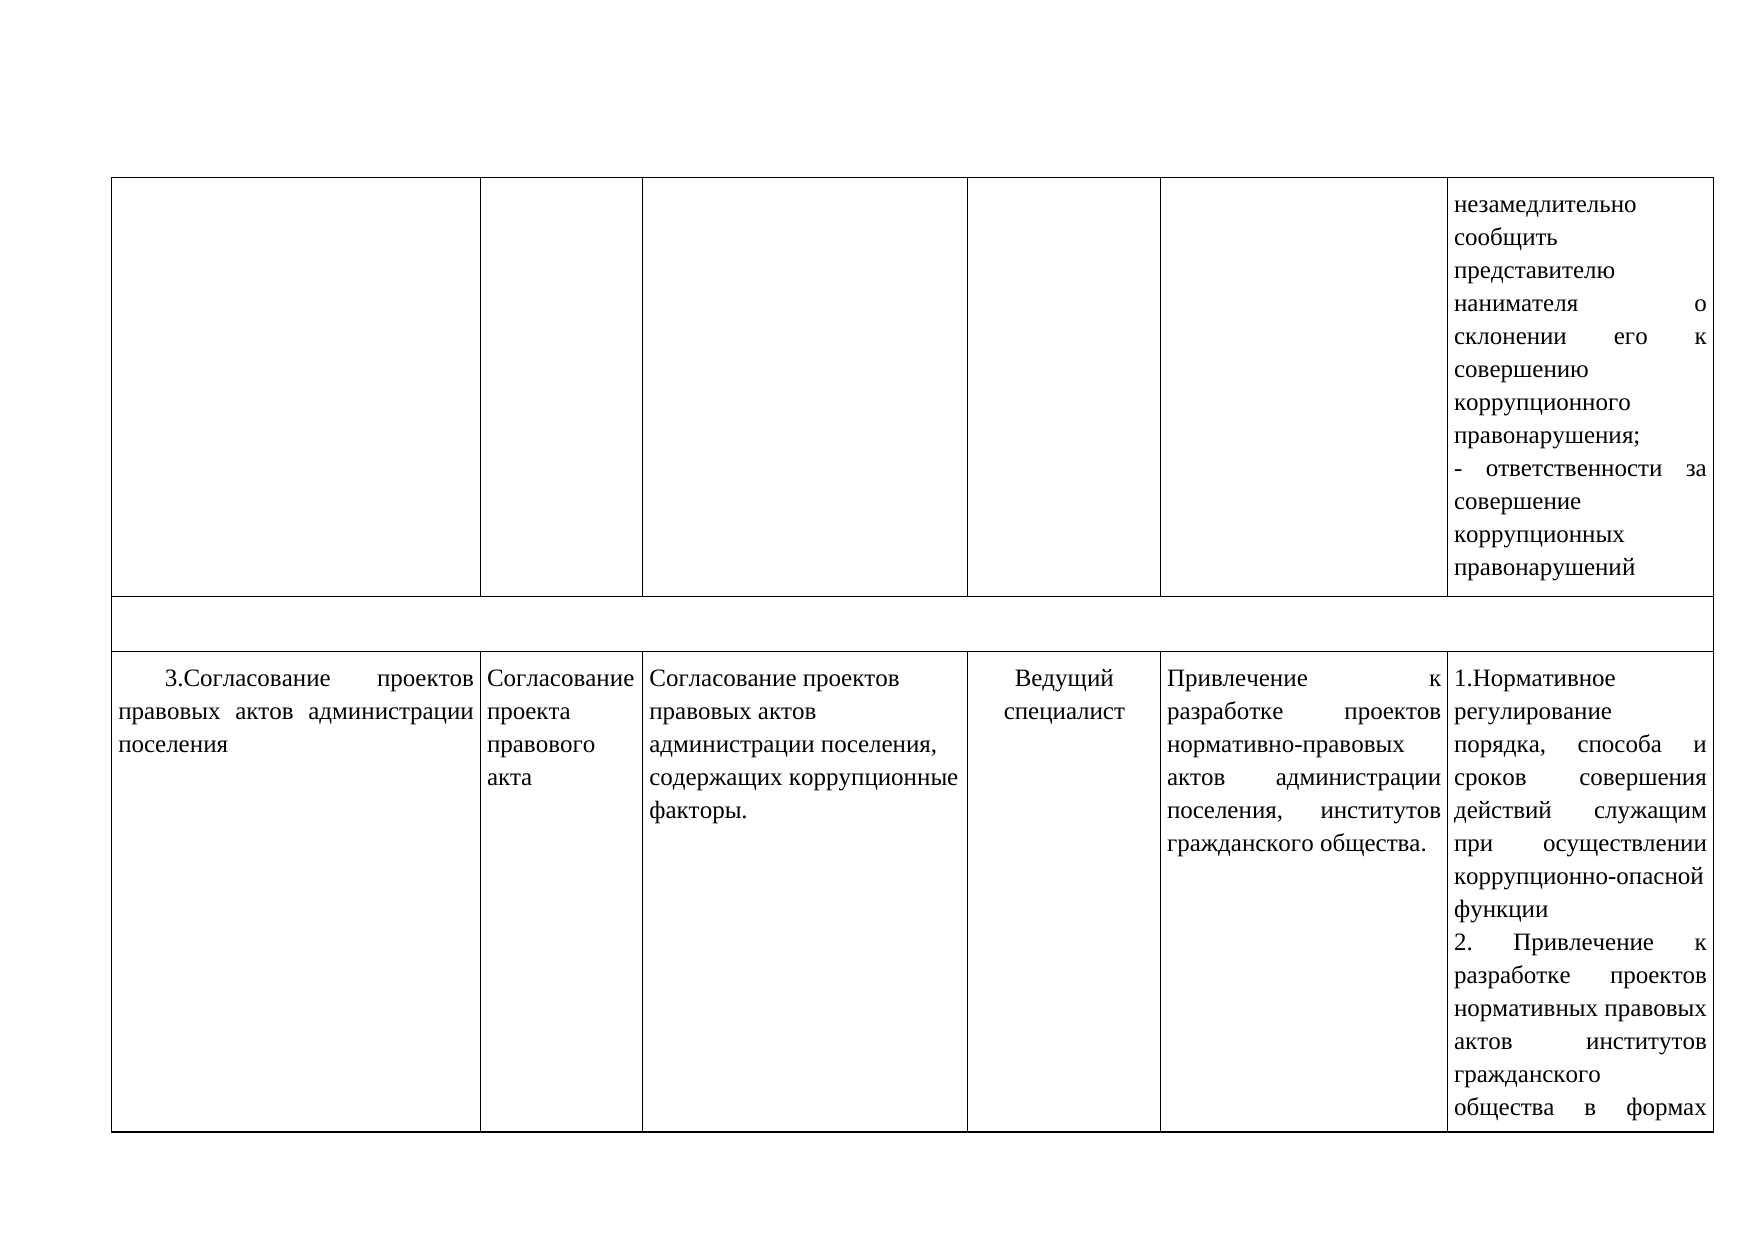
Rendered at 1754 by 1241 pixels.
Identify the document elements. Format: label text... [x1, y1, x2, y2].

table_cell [112, 178, 480, 596]
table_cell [968, 178, 1160, 596]
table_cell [643, 652, 967, 1131]
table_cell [643, 178, 967, 596]
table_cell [1161, 178, 1447, 596]
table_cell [1448, 178, 1713, 596]
table_cell Ведущий специалист [968, 652, 1160, 1131]
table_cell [481, 652, 642, 1131]
table_cell [112, 597, 1713, 651]
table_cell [1161, 652, 1447, 1131]
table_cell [112, 652, 480, 1131]
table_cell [481, 178, 642, 596]
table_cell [1448, 652, 1713, 1131]
